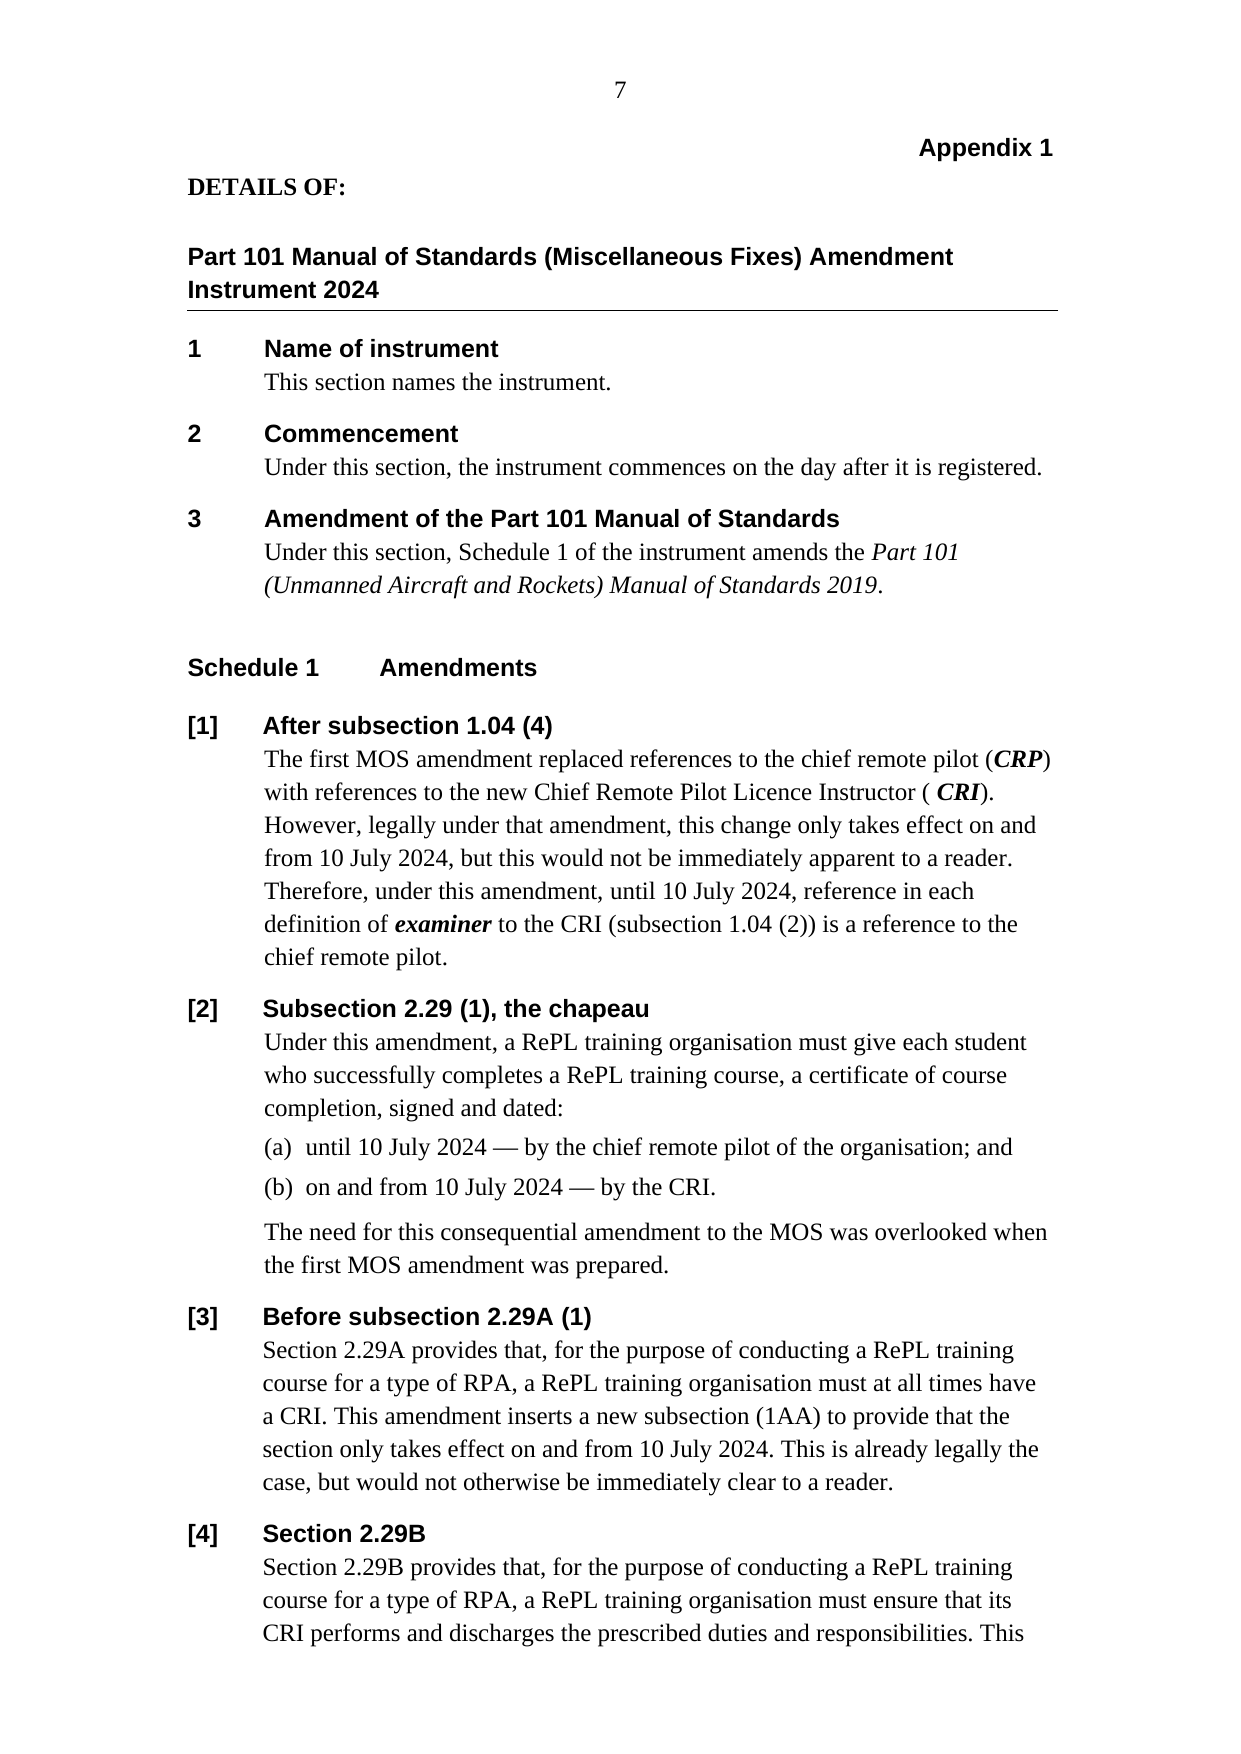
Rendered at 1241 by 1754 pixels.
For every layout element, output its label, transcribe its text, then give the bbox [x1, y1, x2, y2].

text Under this section, Schedule 1 of the instrument amends the Part 101 (Unmanned Aircraft and Rockets) Manual of Standards 2019. [158, 537, 1053, 599]
subtitle 2 Commencement [187, 419, 1053, 448]
text Under this amendment, a RePL training organisation must give each student who successfully completes a RePL training course, a certificate of course completion, signed and dated: [264, 1027, 1053, 1122]
text The need for this consequential amendment to the MOS was overlooked when the first MOS amendment was prepared. [264, 1217, 1053, 1279]
text Under this section, the instrument commences on the day after it is registered. [158, 452, 1083, 481]
subtitle 3 Amendment of the Part 101 Manual of Standards [187, 504, 1053, 533]
text Part 101 Manual of Standards (Miscellaneous Fixes) Amendment Instrument 2024 [187, 242, 1058, 310]
subtitle [2] Subsection 2.29 (1), the chapeau [187, 994, 1053, 1023]
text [262, 1552, 1053, 1647]
subtitle [1] After subsection 1.04 (4) [187, 711, 1053, 740]
text This section names the instrument. [158, 367, 1083, 396]
text The first MOS amendment replaced references to the chief remote pilot (CRP) with references to the new Chief Remote Pilot Licence Instructor ( CRI). However, legally under that amendment, this change only takes effect on and from 10 July 2024, but this would not be immediately apparent to a reader. Therefore, under this amendment, until 10 July 2024, reference in each definition of examiner to the CRI (subsection 1.04 (2)) is a reference to the chief remote pilot. [264, 744, 1053, 971]
subtitle [4] Section 2.29B [187, 1519, 1053, 1547]
text DETAILS OF: [187, 172, 1053, 201]
subtitle [3] Before subsection 2.29A (1) [187, 1302, 1053, 1331]
text Section 2.29A provides that, for the purpose of conducting a RePL training course for a type of RPA, a RePL training organisation must at all times have a CRI. This amendment inserts a new subsection (1AA) to provide that the section only takes effect on and from 10 July 2024. This is already legally the case, but would not otherwise be immediately clear to a reader. [262, 1335, 1053, 1496]
text (a) until 10 July 2024 — by the chief remote pilot of the organisation; and [264, 1132, 1053, 1161]
subtitle Schedule 1 Amendments [187, 653, 1053, 682]
subtitle Appendix 1 [187, 132, 1053, 161]
text (b) on and from 10 July 2024 — by the CRI. [264, 1172, 1053, 1200]
subtitle 1 Name of instrument [187, 334, 1053, 363]
